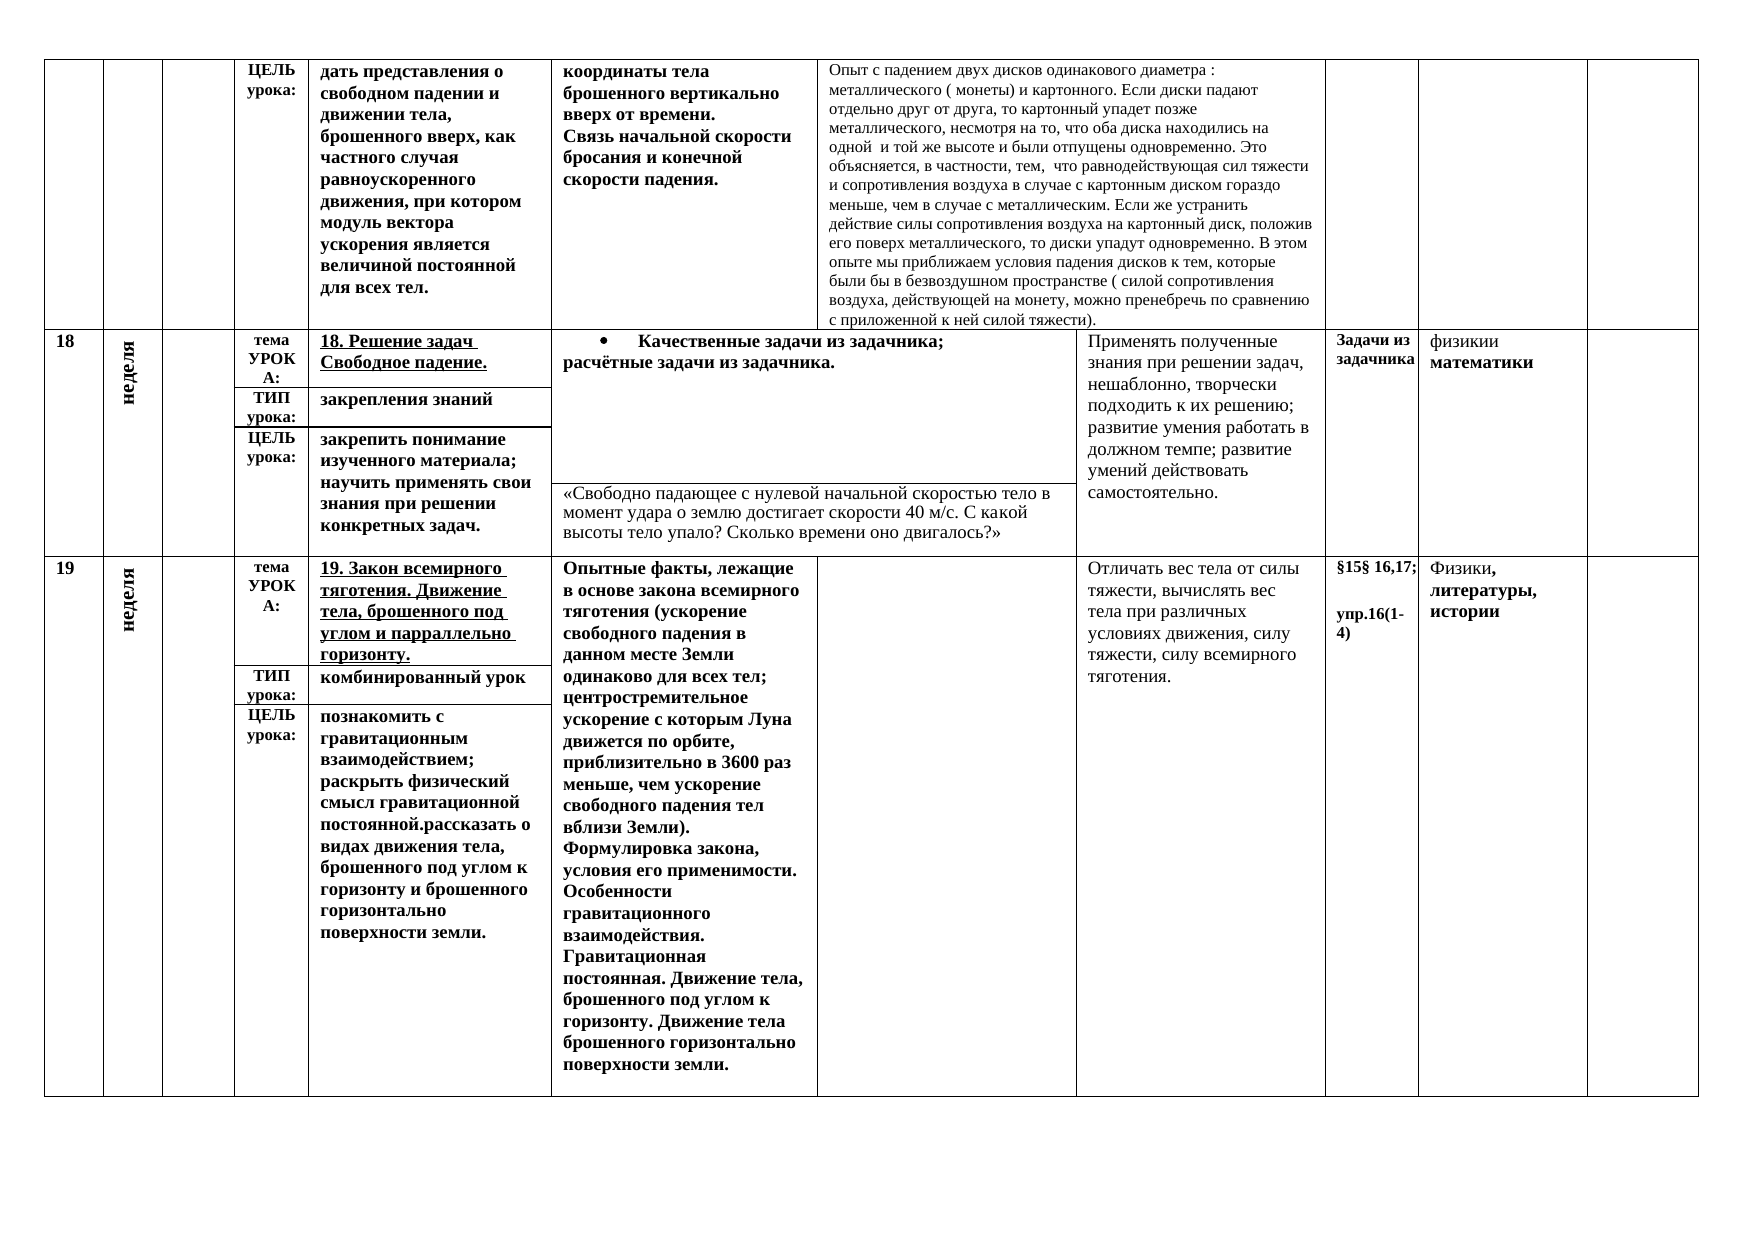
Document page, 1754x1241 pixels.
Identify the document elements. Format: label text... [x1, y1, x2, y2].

table_cell тема УРОКА: [235, 557, 308, 665]
table_cell ТИП урока: [235, 388, 308, 426]
table_cell дать представления о свободном падении и движении тела, брошенного вверх, как частного случая равноускоренного движения, при котором модуль вектора ускорения является величиной постоянной для всех тел. [309, 60, 551, 328]
table_cell Физики, литературы, истории [1419, 557, 1587, 1096]
table_cell Опыт с падением двух дисков одинакового диаметра : металлического ( монеты) и картонного. Если диски падают отдельно друг от друга, то картонный упадет позже металлического, несмотря на то, что оба диска находились на одной и той же высоте и были отпущены одновременно. Это объясняется, в частности, тем, что равнодействующая сил тяжести и сопротивления воздуха в случае с картонным диском гораздо меньше, чем в случае с металлическим. Если же устранить действие силы сопротивления воздуха на картонный диск, положив его поверх металлического, то диски упадут одновременно. В этом опыте мы приближаем условия падения дисков к тем, которые были бы в безвоздушном пространстве ( силой сопротивления воздуха, действующей на монету, можно пренебречь по сравнению с приложенной к ней силой тяжести). [818, 60, 1325, 328]
table_cell [818, 557, 1076, 1096]
table_cell Отличать вес тела от силы тяжести, вычислять вес тела при различных условиях движения, силу тяжести, силу всемирного тяготения. [1077, 557, 1325, 1096]
table_cell закрепления знаний [309, 388, 551, 426]
table_cell Качественные задачи из задачника; расчётные задачи из задачника. [552, 330, 1076, 483]
table_cell неделя [104, 330, 162, 556]
table_cell 19 [45, 557, 103, 1096]
table_cell ТИП урока: [235, 666, 308, 704]
table_cell Задачи из задачника [1326, 330, 1418, 556]
table_cell 19. Закон всемирного тяготения. Движение тела, брошенного под углом и парраллельно горизонту. [309, 557, 551, 665]
table_cell комбинированный урок [309, 666, 551, 704]
table_cell тема УРОКА: [235, 330, 308, 387]
table_cell познакомить с гравитационным взаимодействием; раскрыть физический смысл гравитационной постоянной.рассказать о видах движения тела, брошенного под углом к горизонту и брошенного горизонтально поверхности земли. [309, 705, 551, 1096]
table_cell [163, 557, 234, 1096]
table_cell ЦЕЛЬ урока: [235, 705, 308, 1096]
table_cell §15§ 16,17; упр.16(1-4) [1326, 557, 1418, 1096]
table_cell Опытные факты, лежащие в основе закона всемирного тяготения (ускорение свободного падения в данном месте Земли одинаково для всех тел; центростремительное ускорение с которым Луна движется по орбите, приблизительно в 3600 раз меньше, чем ускорение свободного падения тел вблизи Земли). Формулировка закона, условия его применимости. Особенности гравитационного взаимодействия. Гравитационная постоянная. Движение тела, брошенного под углом к горизонту. Движение тела брошенного горизонтально поверхности земли. [552, 557, 817, 1096]
table_cell 18. Решение задач Свободное падение. [309, 330, 551, 387]
table_cell [1588, 557, 1698, 1096]
table_cell [163, 330, 234, 556]
table_cell 18 [45, 330, 103, 556]
table_cell [1588, 330, 1698, 556]
table_cell «Свободно падающее с нулевой начальной скоростью тело в момент удара о землю достигает скорости 40 м/с. С какой высоты тело упало? Сколько времени оно двигалось?» [552, 484, 1076, 556]
table_cell ЦЕЛЬ урока: [235, 60, 308, 328]
table_cell ЦЕЛЬ урока: [235, 428, 308, 556]
table_cell физикии математики [1419, 330, 1587, 556]
table_cell неделя [104, 557, 162, 1096]
table_cell Применять полученные знания при решении задач, нешаблонно, творчески подходить к их решению; развитие умения работать в должном темпе; развитие умений действовать самостоятельно. [1077, 330, 1325, 556]
table_cell закрепить понимание изученного материала; научить применять свои знания при решении конкретных задач. [309, 428, 551, 556]
